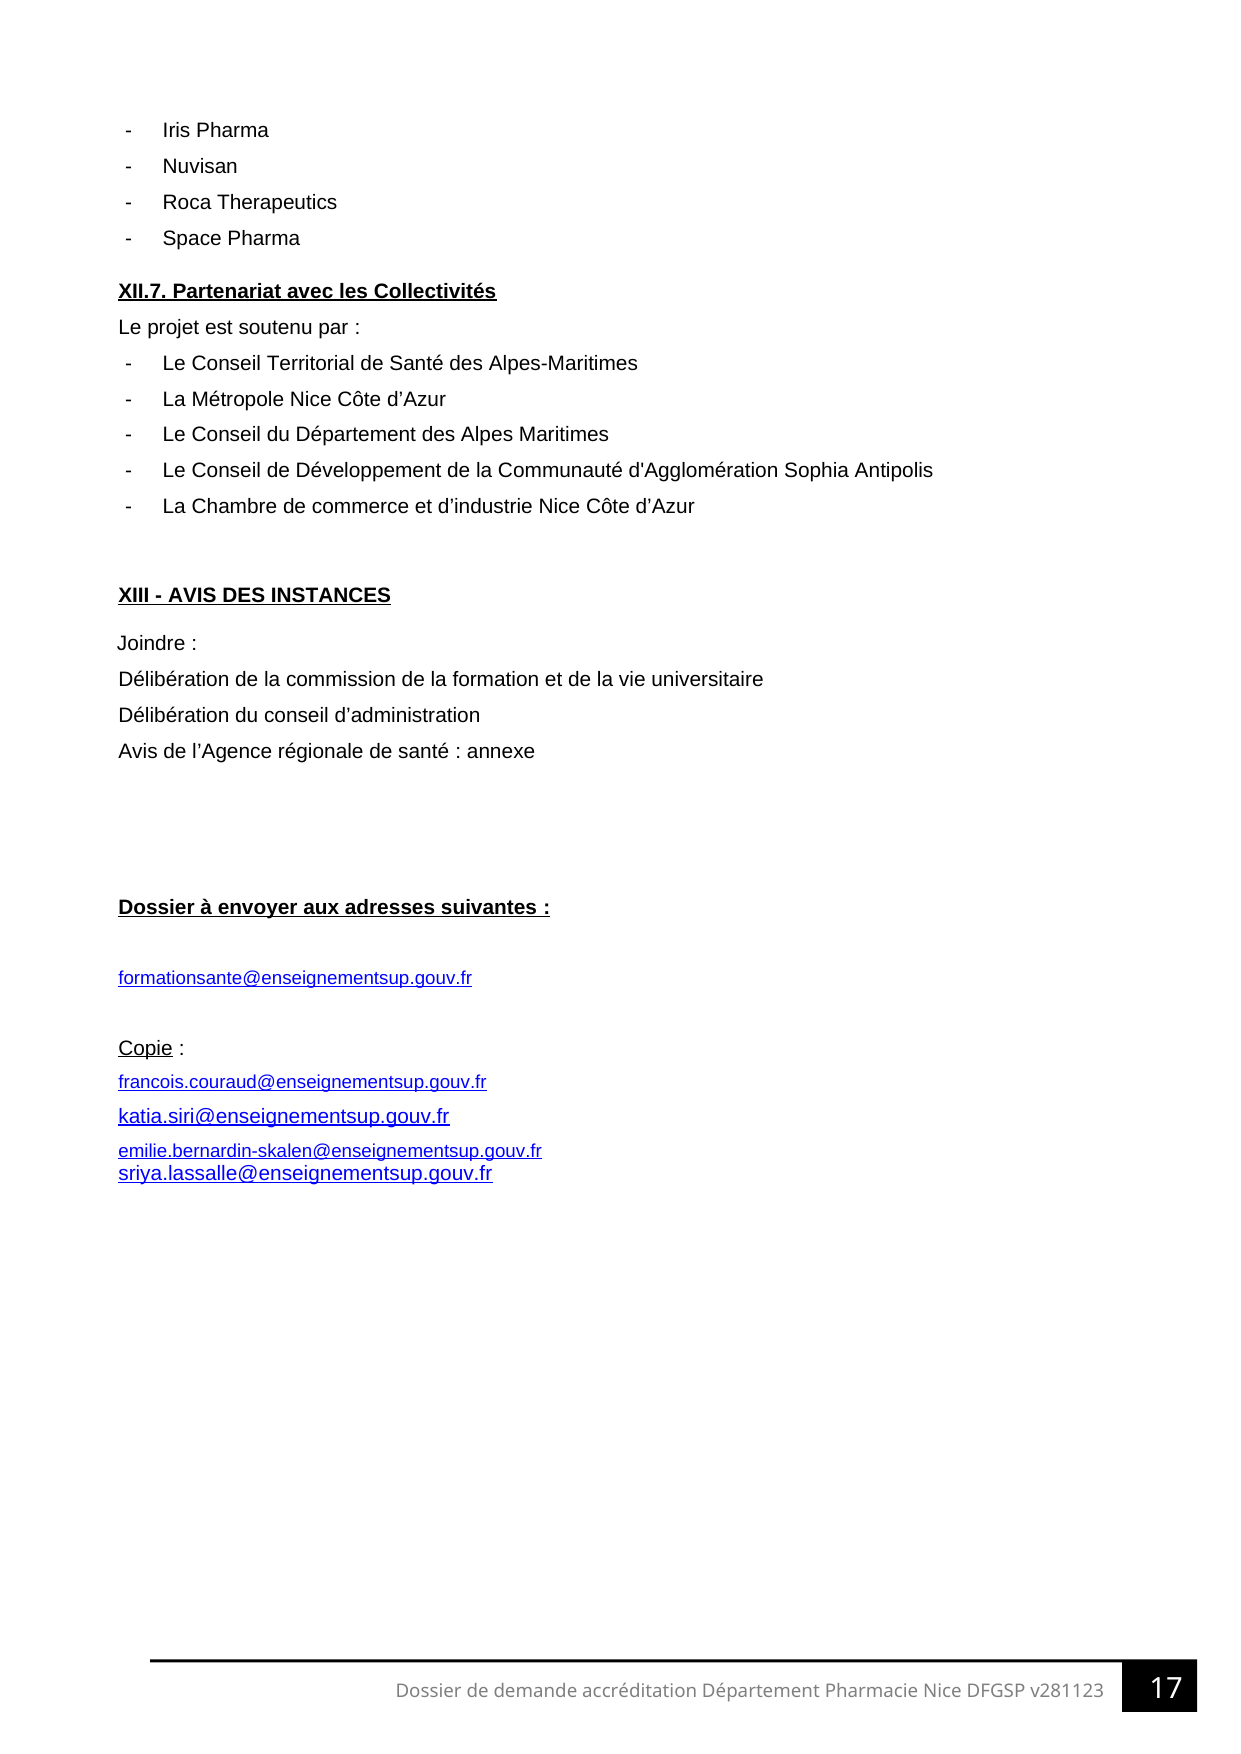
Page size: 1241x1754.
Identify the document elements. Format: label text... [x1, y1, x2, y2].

list Avis de l’Agence régionale de santé : annexe [59, 739, 1092, 763]
text emilie.bernardin-skalen@enseignementsup.gouv.fr [118, 1139, 1122, 1161]
list Iris Pharma [125, 118, 1122, 142]
list Le Conseil du Département des Alpes Maritimes [125, 422, 1122, 446]
list Space Pharma [125, 226, 1122, 250]
text Le projet est soutenu par : [118, 314, 1122, 338]
text Joindre : [59, 631, 1092, 655]
list La Métropole Nice Côte d’Azur [125, 386, 1122, 410]
text francois.couraud@enseignementsup.gouv.fr [118, 1071, 1122, 1093]
list Délibération de la commission de la formation et de la vie universitaire [59, 667, 1092, 691]
list Roca Therapeutics [125, 190, 1122, 214]
text formationsante@enseignementsup.gouv.fr [118, 967, 1122, 989]
text Dossier à envoyer aux adresses suivantes : [118, 895, 1122, 919]
list Le Conseil Territorial de Santé des Alpes-Maritimes [125, 350, 1122, 374]
list Délibération du conseil d’administration [59, 703, 1092, 727]
text XIII - AVIS DES INSTANCES [118, 583, 1122, 607]
text sriya.lassalle@enseignementsup.gouv.fr [118, 1161, 1122, 1185]
list La Chambre de commerce et d’industrie Nice Côte d’Azur [125, 494, 1122, 518]
text XII.7. Partenariat avec les Collectivités [118, 278, 1122, 302]
list Nuvisan [125, 154, 1122, 178]
list Le Conseil de Développement de la Communauté d'Agglomération Sophia Antipolis [125, 458, 1122, 482]
text katia.siri@enseignementsup.gouv.fr [118, 1103, 1122, 1127]
text Copie : [118, 1035, 1122, 1059]
